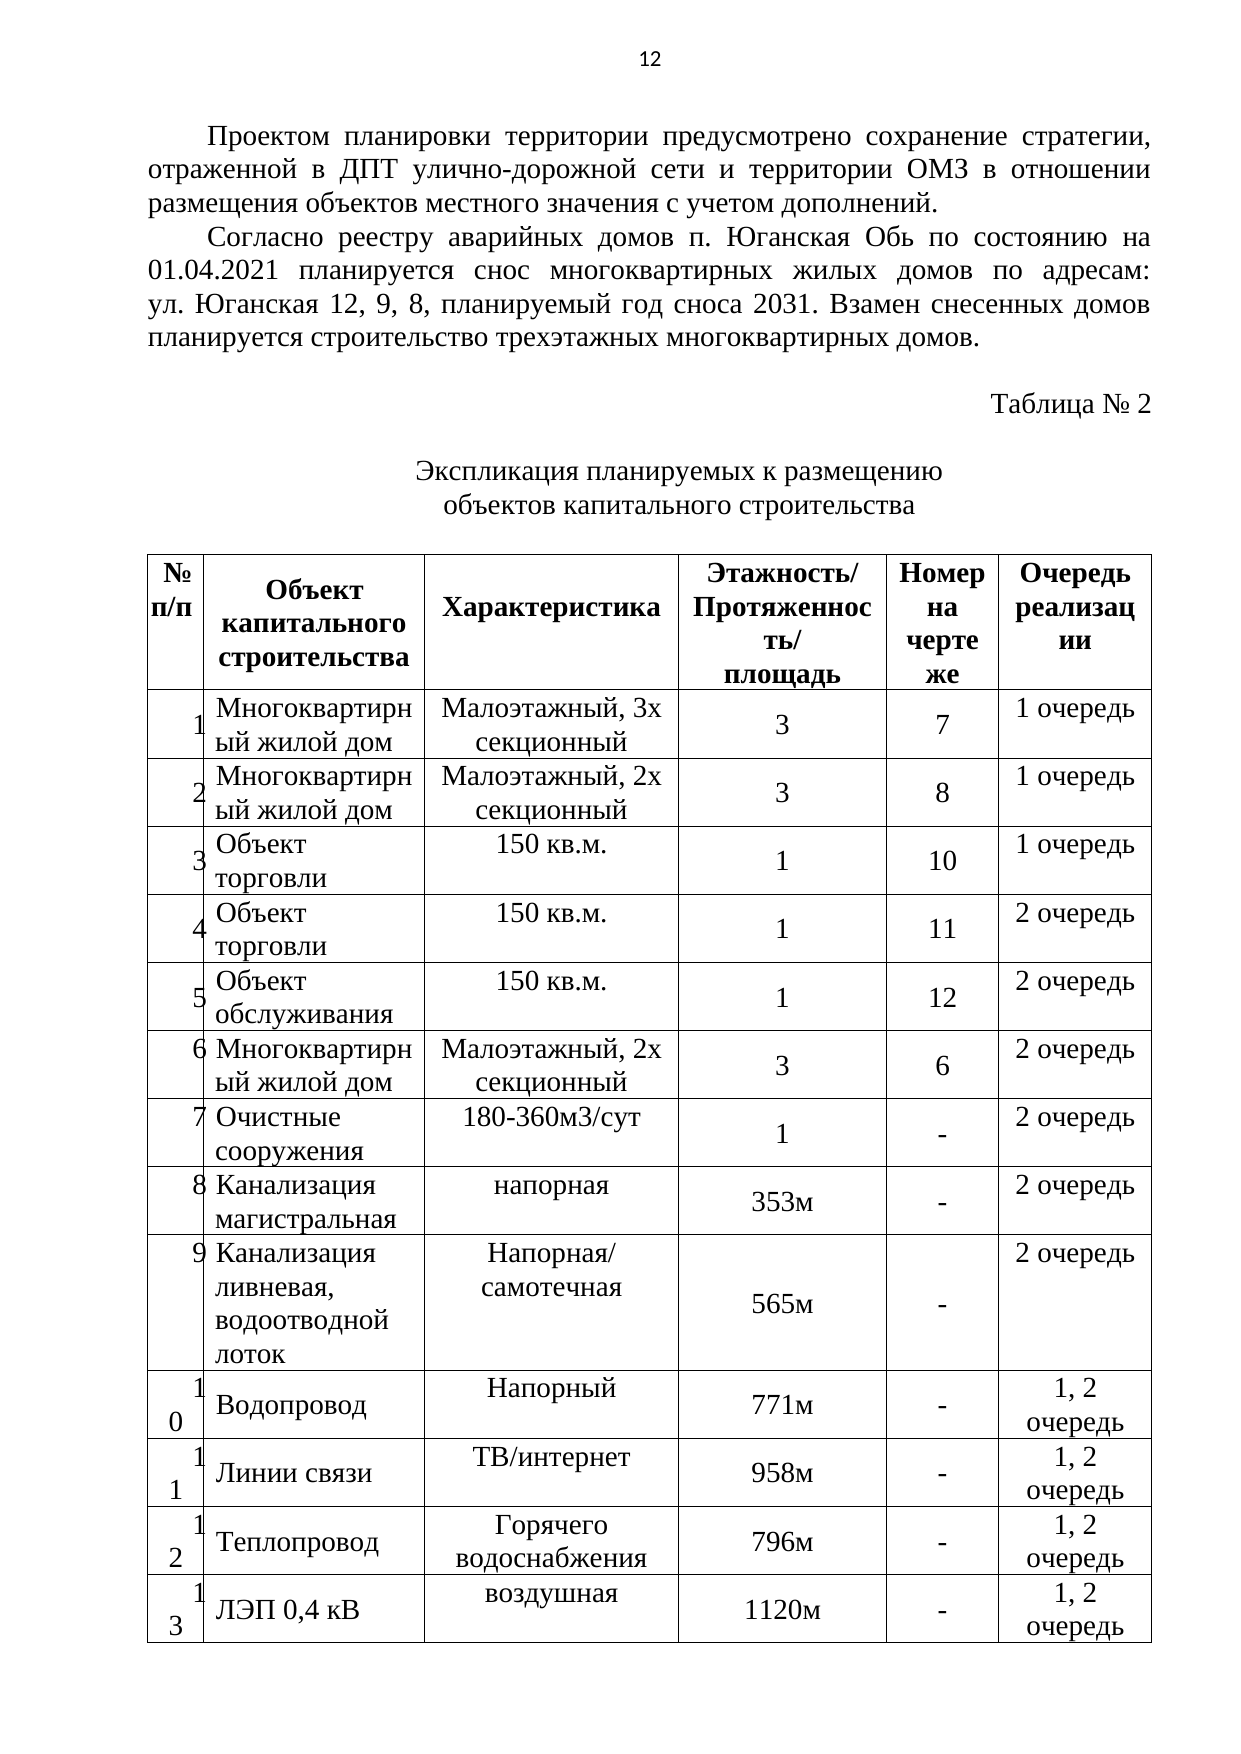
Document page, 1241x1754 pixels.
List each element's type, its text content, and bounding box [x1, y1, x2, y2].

table_header Характеристика [425, 555, 678, 689]
table_header Объект капитального строительства [204, 555, 424, 689]
text объектов капитального строительства [148, 487, 1152, 521]
table_cell 2 очередь [999, 895, 1151, 962]
table_cell 1 [148, 690, 203, 757]
table_cell - [887, 1235, 998, 1369]
table_header Номер на чертеже [887, 555, 998, 689]
table_cell 11 [887, 895, 998, 962]
table_cell - [887, 1099, 998, 1166]
table_cell 1120м [679, 1575, 886, 1642]
table_cell 7 [887, 690, 998, 757]
table_cell 180-360м3/сут [425, 1099, 678, 1166]
table_cell 1 очередь [999, 759, 1151, 826]
table_cell 2 [148, 759, 203, 826]
table_cell 3 [679, 1031, 886, 1098]
table_cell 3 [679, 690, 886, 757]
table_cell 4 [148, 895, 203, 962]
table_cell 353м [679, 1167, 886, 1234]
table_header № п/п [148, 555, 203, 689]
table_cell Горячего водоснабжения [425, 1507, 678, 1574]
table_cell 6 [887, 1031, 998, 1098]
table_cell 1 очередь [999, 690, 1151, 757]
table_cell Многоквартирный жилой дом [204, 759, 424, 826]
table_cell 7 [148, 1099, 203, 1166]
table_cell 771м [679, 1371, 886, 1438]
table_cell Очистные сооружения [204, 1099, 424, 1166]
table_cell 2 очередь [999, 1167, 1151, 1234]
table_cell 1, 2 очередь [999, 1371, 1151, 1438]
text Согласно реестру аварийных домов п. Юганская Обь по состоянию на 01.04.2021 планируется снос многоквартирных жилых домов по адресам: ул. Юганская 12, 9, 8, планируемый год сноса 2031. Взамен снесенных домов планируется строительство трехэтажных многоквартирных домов. [148, 219, 1152, 353]
table_cell 1 [679, 1099, 886, 1166]
table_cell Объект торговли [204, 895, 424, 962]
table_cell Теплопровод [204, 1507, 424, 1574]
table_cell ЛЭП 0,4 кВ [204, 1575, 424, 1642]
table_cell 3 [679, 759, 886, 826]
table_cell - [887, 1575, 998, 1642]
table_header Этажность/ Протяженность/ площадь [679, 555, 886, 689]
table_cell 958м [679, 1439, 886, 1506]
table_cell напорная [425, 1167, 678, 1234]
text Экспликация планируемых к размещению [148, 453, 1152, 487]
table_cell 150 кв.м. [425, 895, 678, 962]
table_cell - [887, 1371, 998, 1438]
table_cell 1 [679, 895, 886, 962]
table_cell Канализация ливневая, водоотводной лоток [204, 1235, 424, 1369]
table_cell Малоэтажный, 3х секционный [425, 690, 678, 757]
table_cell Малоэтажный, 2х секционный [425, 759, 678, 826]
table_cell 8 [148, 1167, 203, 1234]
table_cell Многоквартирный жилой дом [204, 690, 424, 757]
text Таблица № 2 [148, 386, 1152, 420]
table_cell 1, 2 очередь [999, 1439, 1151, 1506]
table_cell - [887, 1439, 998, 1506]
table_cell воздушная [425, 1575, 678, 1642]
table_cell 3 [148, 827, 203, 894]
table_cell Линии связи [204, 1439, 424, 1506]
table_cell 1 очередь [999, 827, 1151, 894]
table_cell 12 [887, 963, 998, 1030]
table_cell Малоэтажный, 2х секционный [425, 1031, 678, 1098]
table_cell 13 [148, 1575, 203, 1642]
table_cell 12 [148, 1507, 203, 1574]
table_cell 2 очередь [999, 1099, 1151, 1166]
table_cell 565м [679, 1235, 886, 1369]
table_cell - [887, 1167, 998, 1234]
table_header Очередь реализации [999, 555, 1151, 689]
table_cell 8 [887, 759, 998, 826]
table_cell 11 [148, 1439, 203, 1506]
table_cell 150 кв.м. [425, 963, 678, 1030]
table_cell 10 [148, 1371, 203, 1438]
table_cell 1, 2 очередь [999, 1507, 1151, 1574]
table_cell 150 кв.м. [425, 827, 678, 894]
table_cell 9 [148, 1235, 203, 1369]
table_cell 10 [887, 827, 998, 894]
table_cell Объект торговли [204, 827, 424, 894]
table_cell Многоквартирный жилой дом [204, 1031, 424, 1098]
table_cell Объект обслуживания [204, 963, 424, 1030]
table_cell 2 очередь [999, 1235, 1151, 1369]
table_cell - [887, 1507, 998, 1574]
table_cell Водопровод [204, 1371, 424, 1438]
table_cell 2 очередь [999, 1031, 1151, 1098]
table_cell Канализация магистральная [204, 1167, 424, 1234]
table_cell 1 [679, 827, 886, 894]
table_cell 796м [679, 1507, 886, 1574]
table_cell 2 очередь [999, 963, 1151, 1030]
table_cell 1 [679, 963, 886, 1030]
table_cell 5 [148, 963, 203, 1030]
table_cell 6 [148, 1031, 203, 1098]
text Проектом планировки территории предусмотрено сохранение стратегии, отраженной в ДПТ улично-дорожной сети и территории ОМЗ в отношении размещения объектов местного значения с учетом дополнений. [148, 118, 1152, 219]
table_cell Напорный [425, 1371, 678, 1438]
table_cell 1, 2 очередь [999, 1575, 1151, 1642]
table_cell ТВ/интернет [425, 1439, 678, 1506]
table_cell Напорная/самотечная [425, 1235, 678, 1369]
